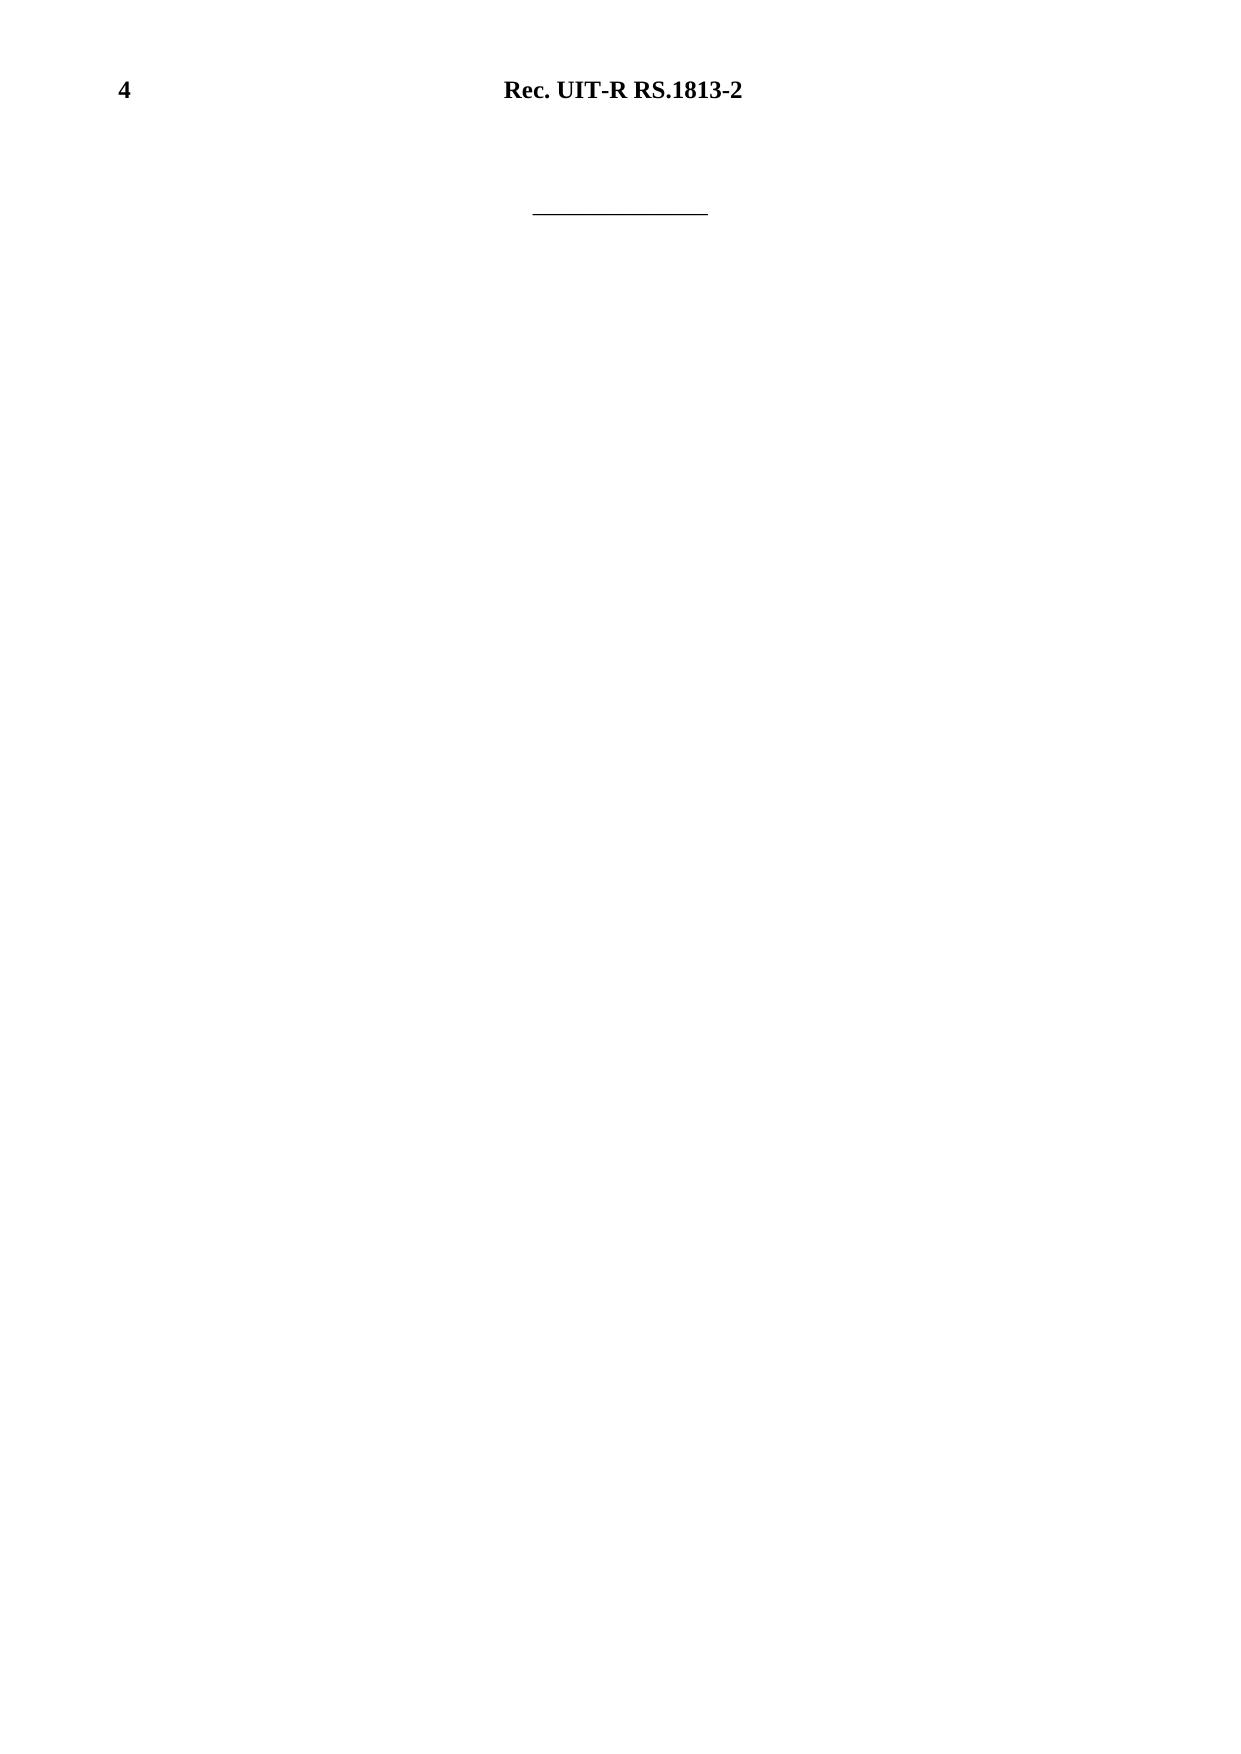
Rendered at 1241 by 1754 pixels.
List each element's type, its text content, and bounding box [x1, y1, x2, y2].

text ______________ [118, 189, 1122, 218]
